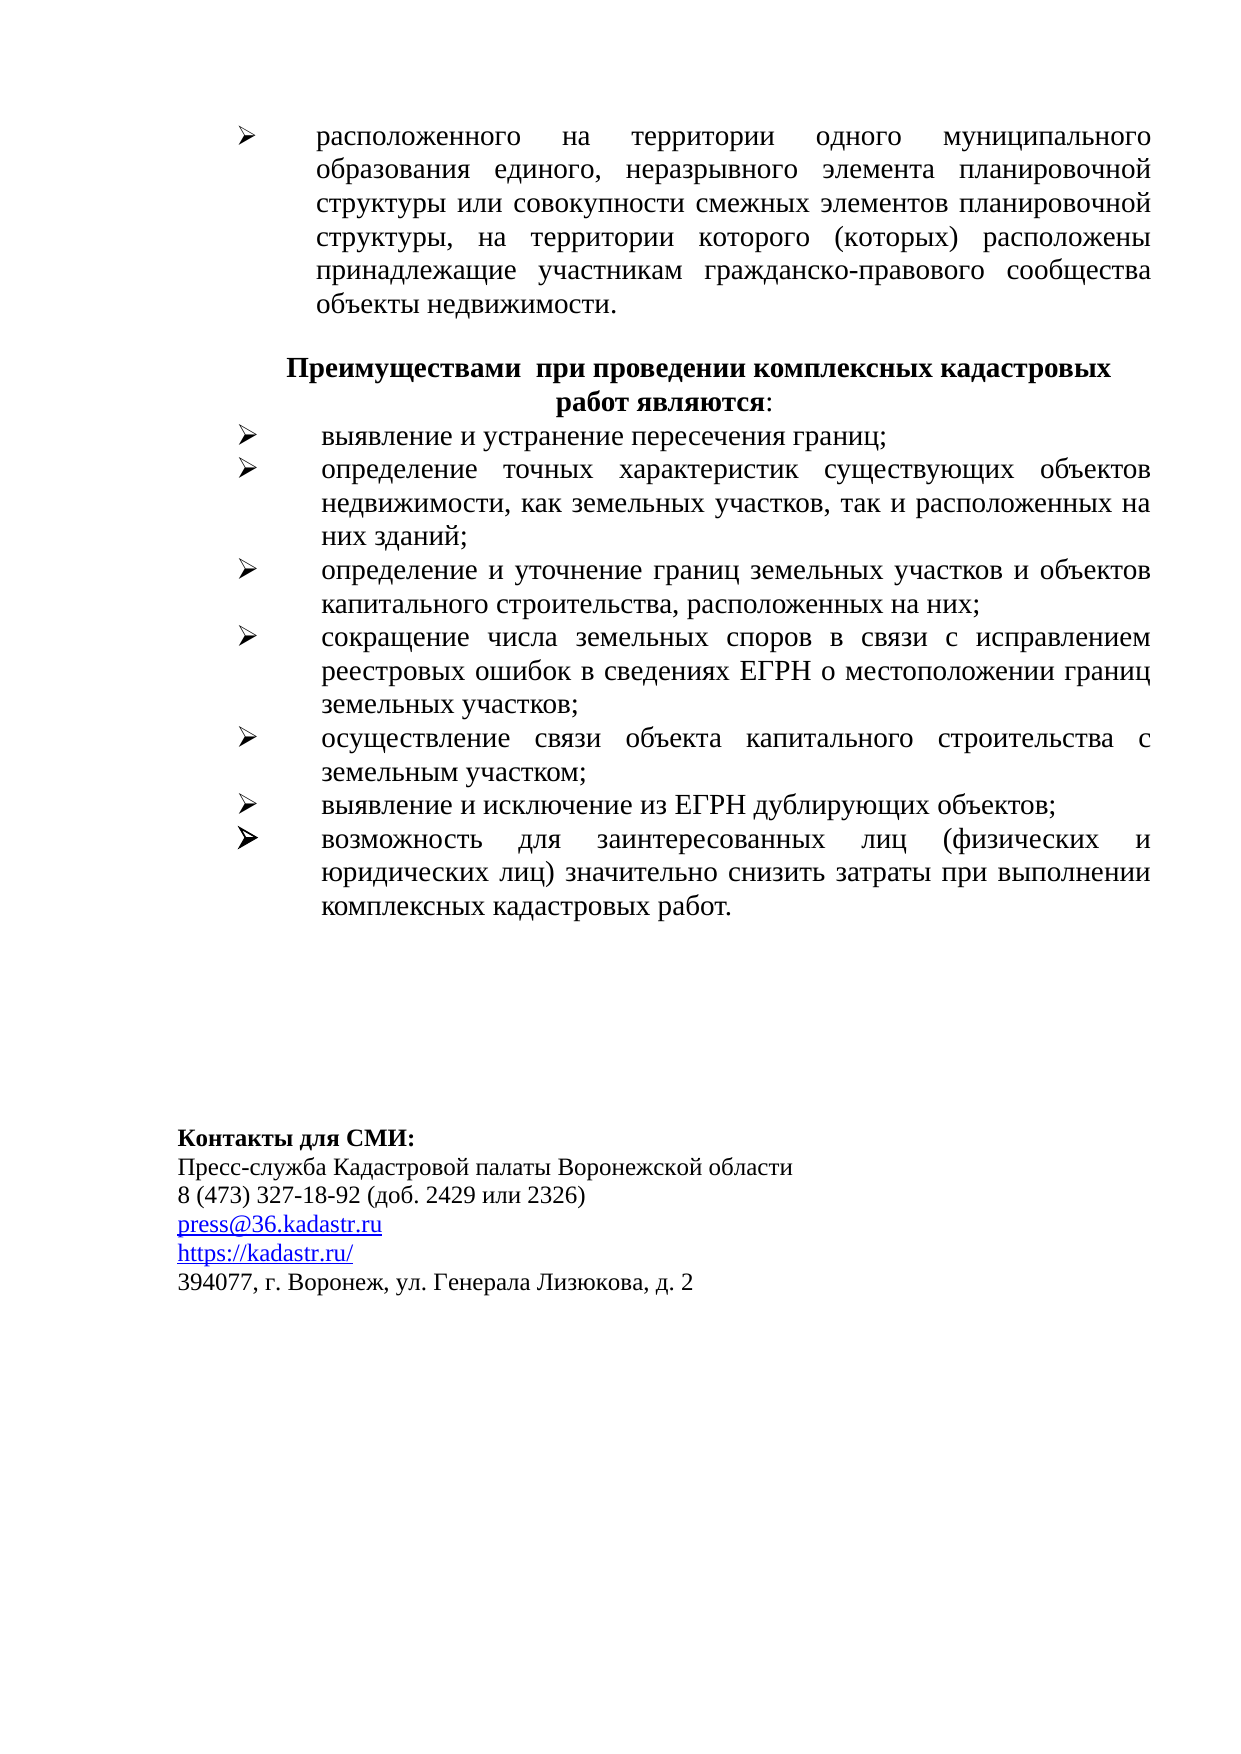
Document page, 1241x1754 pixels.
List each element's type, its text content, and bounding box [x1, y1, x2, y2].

text press@36.kadastr.ru [177, 1209, 1152, 1238]
text 394077, г. Воронеж, ул. Генерала Лизюкова, д. 2 [177, 1267, 1152, 1295]
list возможность для заинтересованных лиц (физических и юридических лиц) значительно снизить затраты при выполнении комплексных кадастровых работ. [236, 821, 1152, 922]
list расположенного на территории одного муниципального образования единого, неразрывного элемента планировочной структуры или совокупности смежных элементов планировочной структуры, на территории которого (которых) расположены принадлежащие участникам гражданско-правового сообщества объекты недвижимости. [236, 118, 1152, 319]
list осуществление связи объекта капитального строительства с земельным участком; [236, 720, 1152, 787]
text Преимуществами при проведении комплексных кадастровых работ являются: [177, 351, 1152, 418]
text https://kadastr.ru/ [177, 1238, 1152, 1267]
list выявление и исключение из ЕГРН дублирующих объектов; [236, 787, 1152, 821]
list выявление и устранение пересечения границ; [236, 418, 1152, 451]
list определение и уточнение границ земельных участков и объектов капитального строительства, расположенных на них; [236, 552, 1152, 619]
text 8 (473) 327-18-92 (доб. 2429 или 2326) [177, 1180, 1152, 1209]
list сокращение числа земельных споров в связи с исправлением реестровых ошибок в сведениях ЕГРН о местоположении границ земельных участков; [236, 619, 1152, 720]
text Пресс-служба Кадастровой палаты Воронежской области [177, 1152, 1152, 1180]
list определение точных характеристик существующих объектов недвижимости, как земельных участков, так и расположенных на них зданий; [236, 451, 1152, 552]
text Контакты для СМИ: [177, 1123, 1152, 1152]
